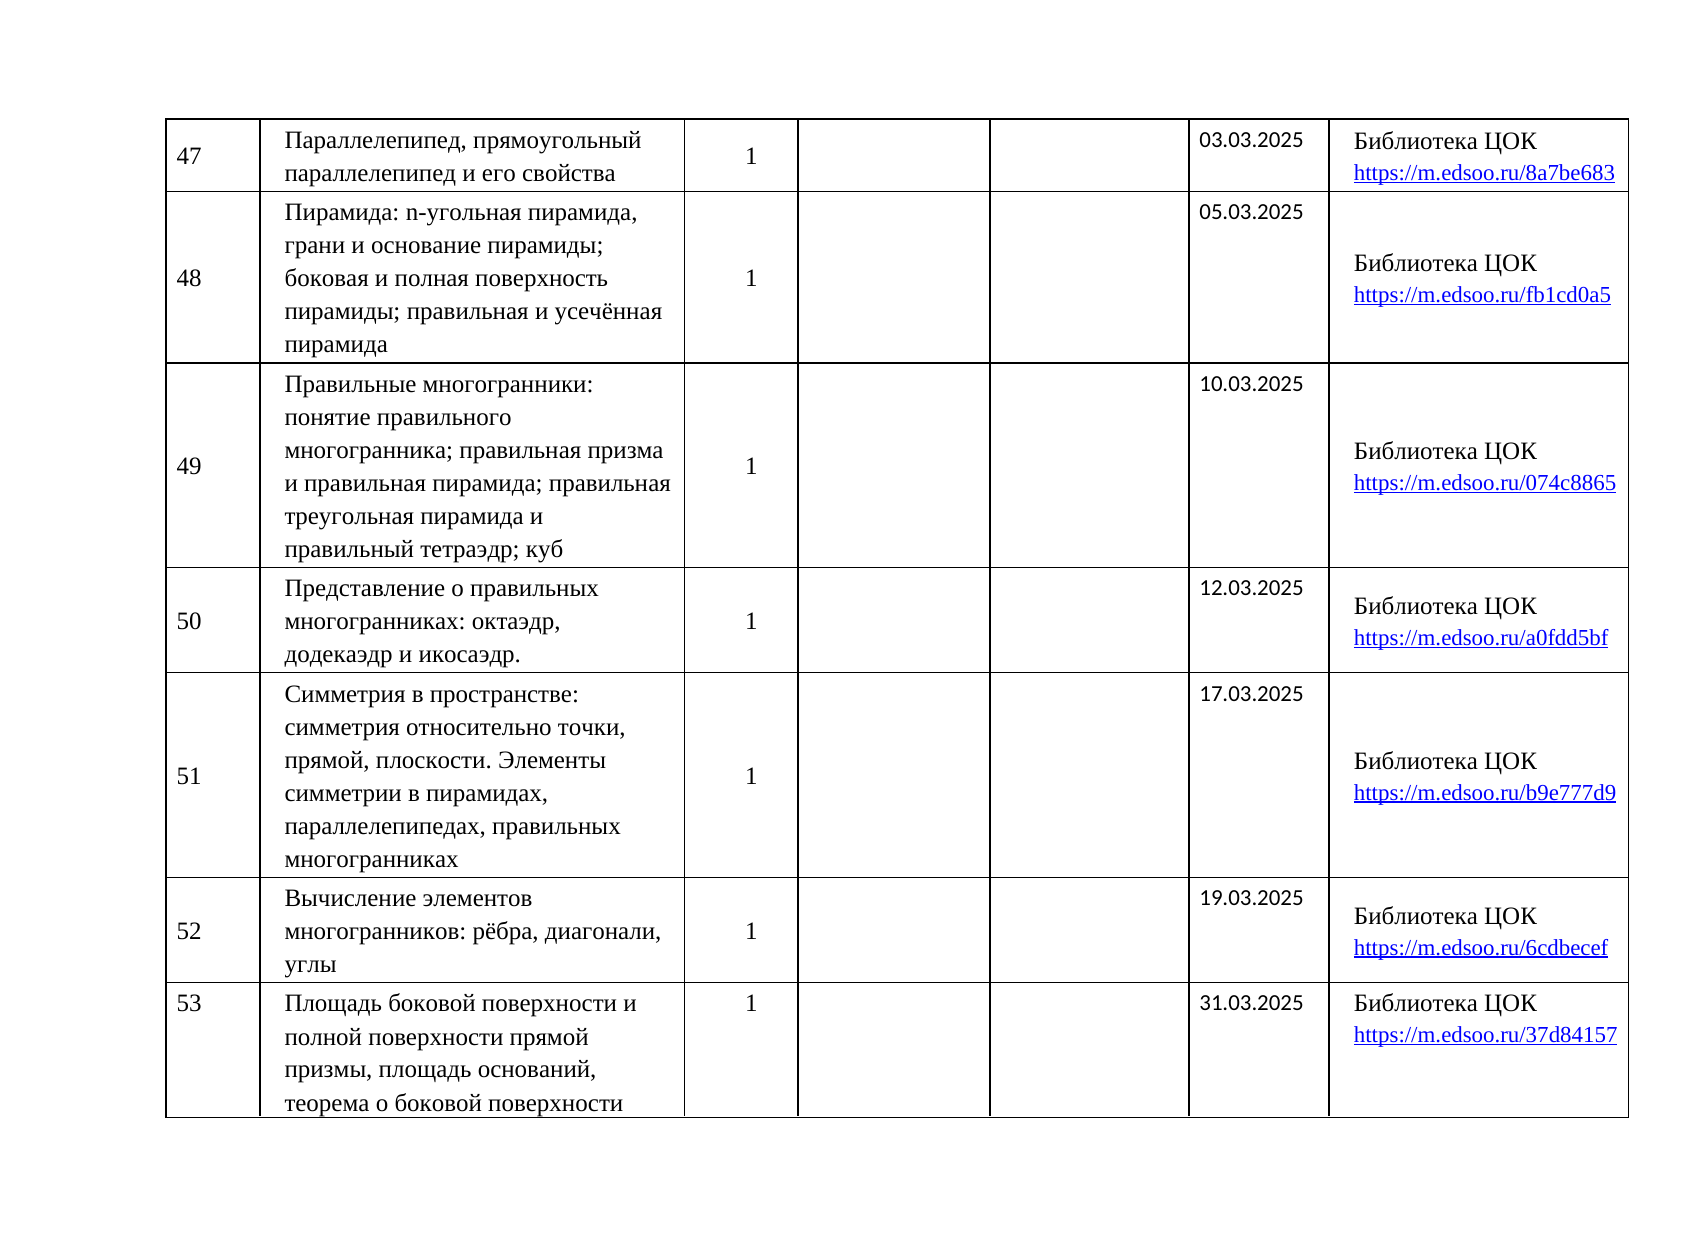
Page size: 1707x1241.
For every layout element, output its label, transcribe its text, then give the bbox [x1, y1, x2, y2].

table_cell 47 [167, 120, 259, 191]
table_cell 51 [167, 673, 259, 876]
table_cell Представление о правильных многогранниках: октаэдр, додекаэдр и икосаэдр. [261, 568, 684, 672]
table_cell 53 [167, 983, 259, 1116]
table_cell 1 [685, 568, 797, 672]
table_cell 1 [685, 192, 797, 362]
table_cell 03.03.2025 [1190, 120, 1328, 191]
table_cell [799, 364, 989, 566]
table_cell 50 [167, 568, 259, 672]
table_cell [991, 364, 1188, 566]
table_cell Параллелепипед, прямоугольный параллелепипед и его свойства [261, 120, 684, 191]
table_cell [799, 568, 989, 672]
table_cell Библиотека ЦОК https://m.edsoo.ru/8a7be683 [1330, 120, 1628, 191]
table_cell [991, 568, 1188, 672]
table_cell [799, 192, 989, 362]
table_cell [991, 983, 1188, 1116]
table_cell 10.03.2025 [1190, 364, 1328, 566]
table_cell 31.03.2025 [1190, 983, 1328, 1116]
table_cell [261, 983, 684, 1116]
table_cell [1330, 983, 1628, 1116]
table_cell 19.03.2025 [1190, 878, 1328, 982]
table_cell Библиотека ЦОК https://m.edsoo.ru/b9e777d9 [1330, 673, 1628, 876]
table_cell 05.03.2025 [1190, 192, 1328, 362]
table_cell Библиотека ЦОК https://m.edsoo.ru/a0fdd5bf [1330, 568, 1628, 672]
table_cell 12.03.2025 [1190, 568, 1328, 672]
table_cell [991, 120, 1188, 191]
table_cell [991, 192, 1188, 362]
table_cell 1 [685, 120, 797, 191]
table_cell [799, 983, 989, 1116]
table_cell Вычисление элементов многогранников: рёбра, диагонали, углы [261, 878, 684, 982]
table_cell Симметрия в пространстве: симметрия относительно точки, прямой, плоскости. Элементы симметрии в пирамидах, параллелепипедах, правильных многогранниках [261, 673, 684, 876]
table_cell 1 [685, 673, 797, 876]
table_cell Библиотека ЦОК https://m.edsoo.ru/074c8865 [1330, 364, 1628, 566]
table_cell 1 [685, 364, 797, 566]
table_cell [991, 673, 1188, 876]
table_cell [799, 878, 989, 982]
table_cell 48 [167, 192, 259, 362]
table_cell 49 [167, 364, 259, 566]
table_cell [799, 673, 989, 876]
table_cell Правильные многогранники: понятие правильного многогранника; правильная призма и правильная пирамида; правильная треугольная пирамида и правильный тетраэдр; куб [261, 364, 684, 566]
table_cell 52 [167, 878, 259, 982]
table_cell Библиотека ЦОК https://m.edsoo.ru/6cdbecef [1330, 878, 1628, 982]
table_cell 1 [685, 878, 797, 982]
table_cell [991, 878, 1188, 982]
table_cell Пирамида: n-угольная пирамида, грани и основание пирамиды; боковая и полная поверхность пирамиды; правильная и усечённая пирамида [261, 192, 684, 362]
table_cell [799, 120, 989, 191]
table_cell 17.03.2025 [1190, 673, 1328, 876]
table_cell Библиотека ЦОК https://m.edsoo.ru/fb1cd0a5 [1330, 192, 1628, 362]
table_cell 1 [685, 983, 797, 1116]
